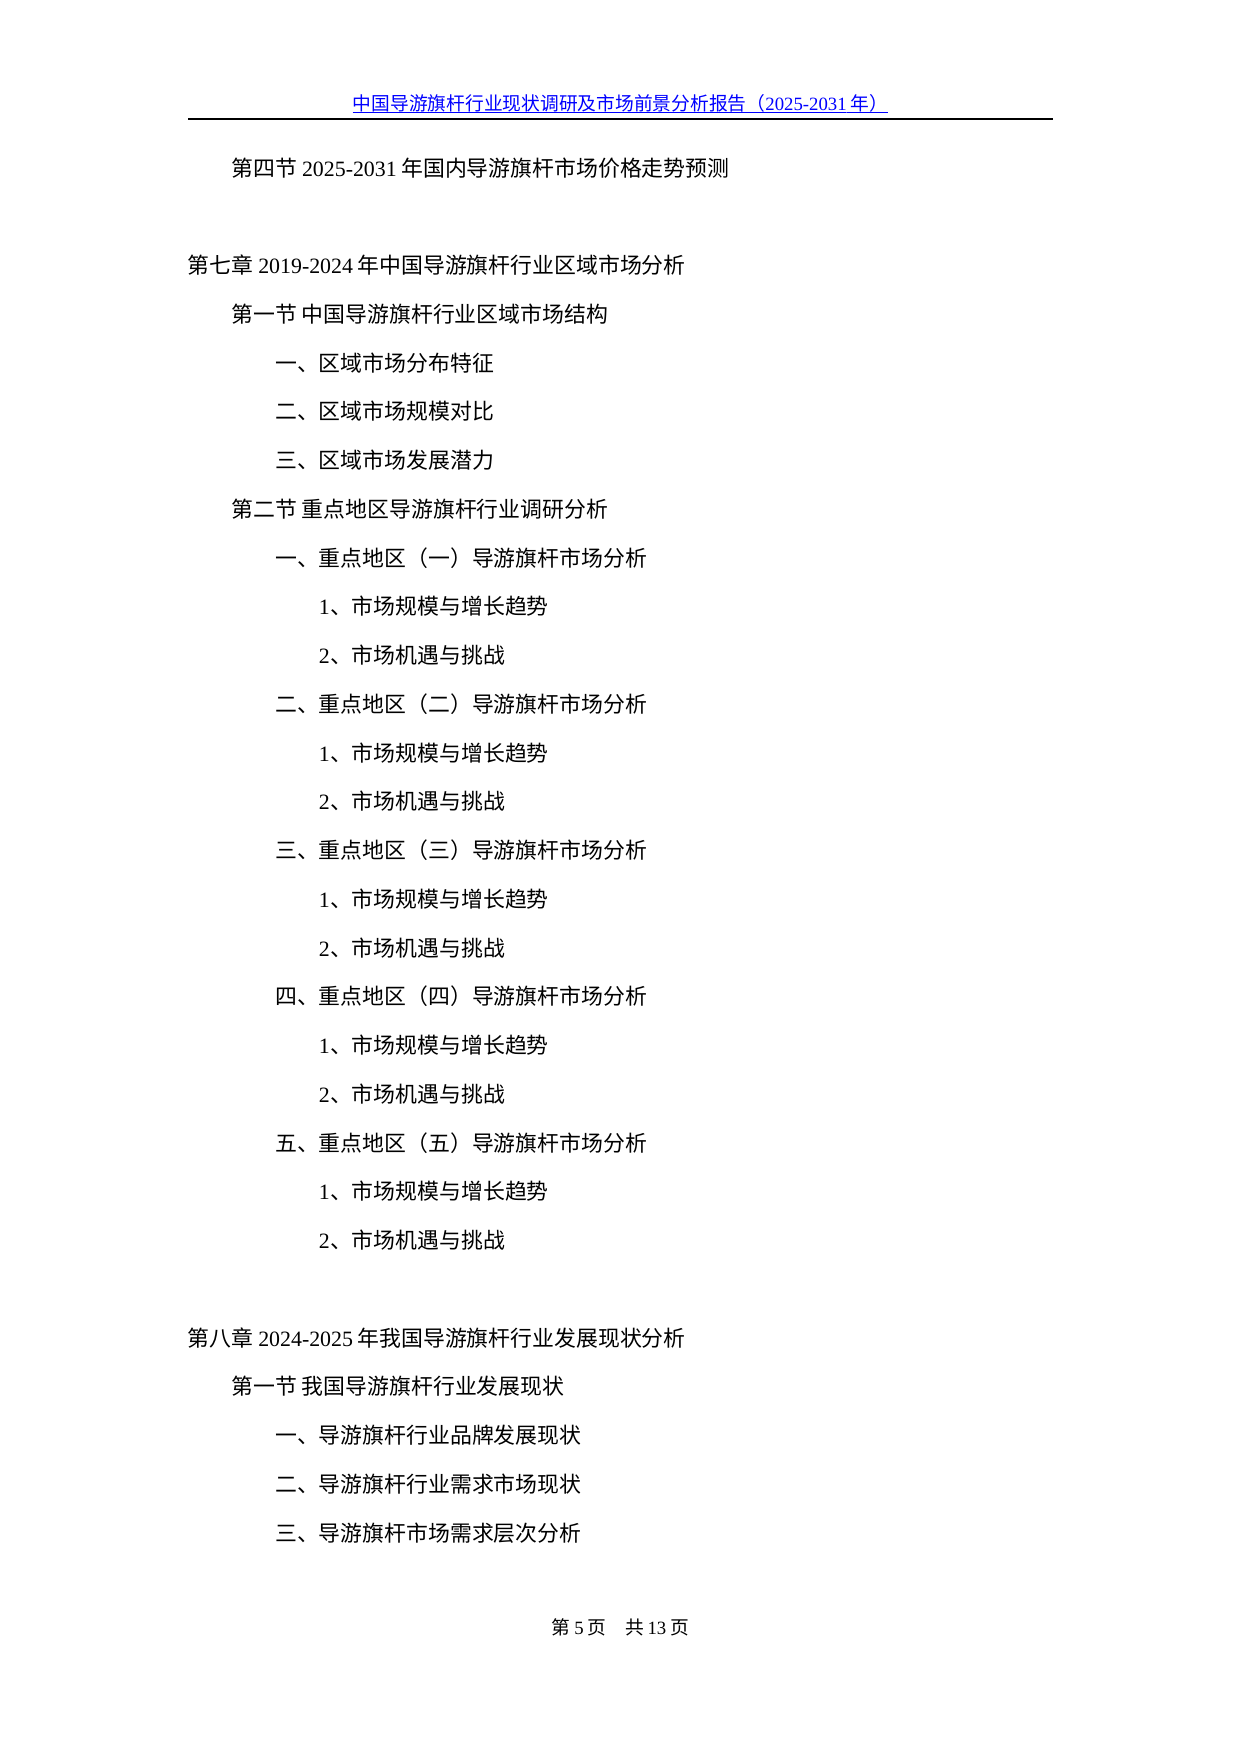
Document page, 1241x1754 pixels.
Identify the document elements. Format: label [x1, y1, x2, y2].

text [187, 150, 1053, 1548]
